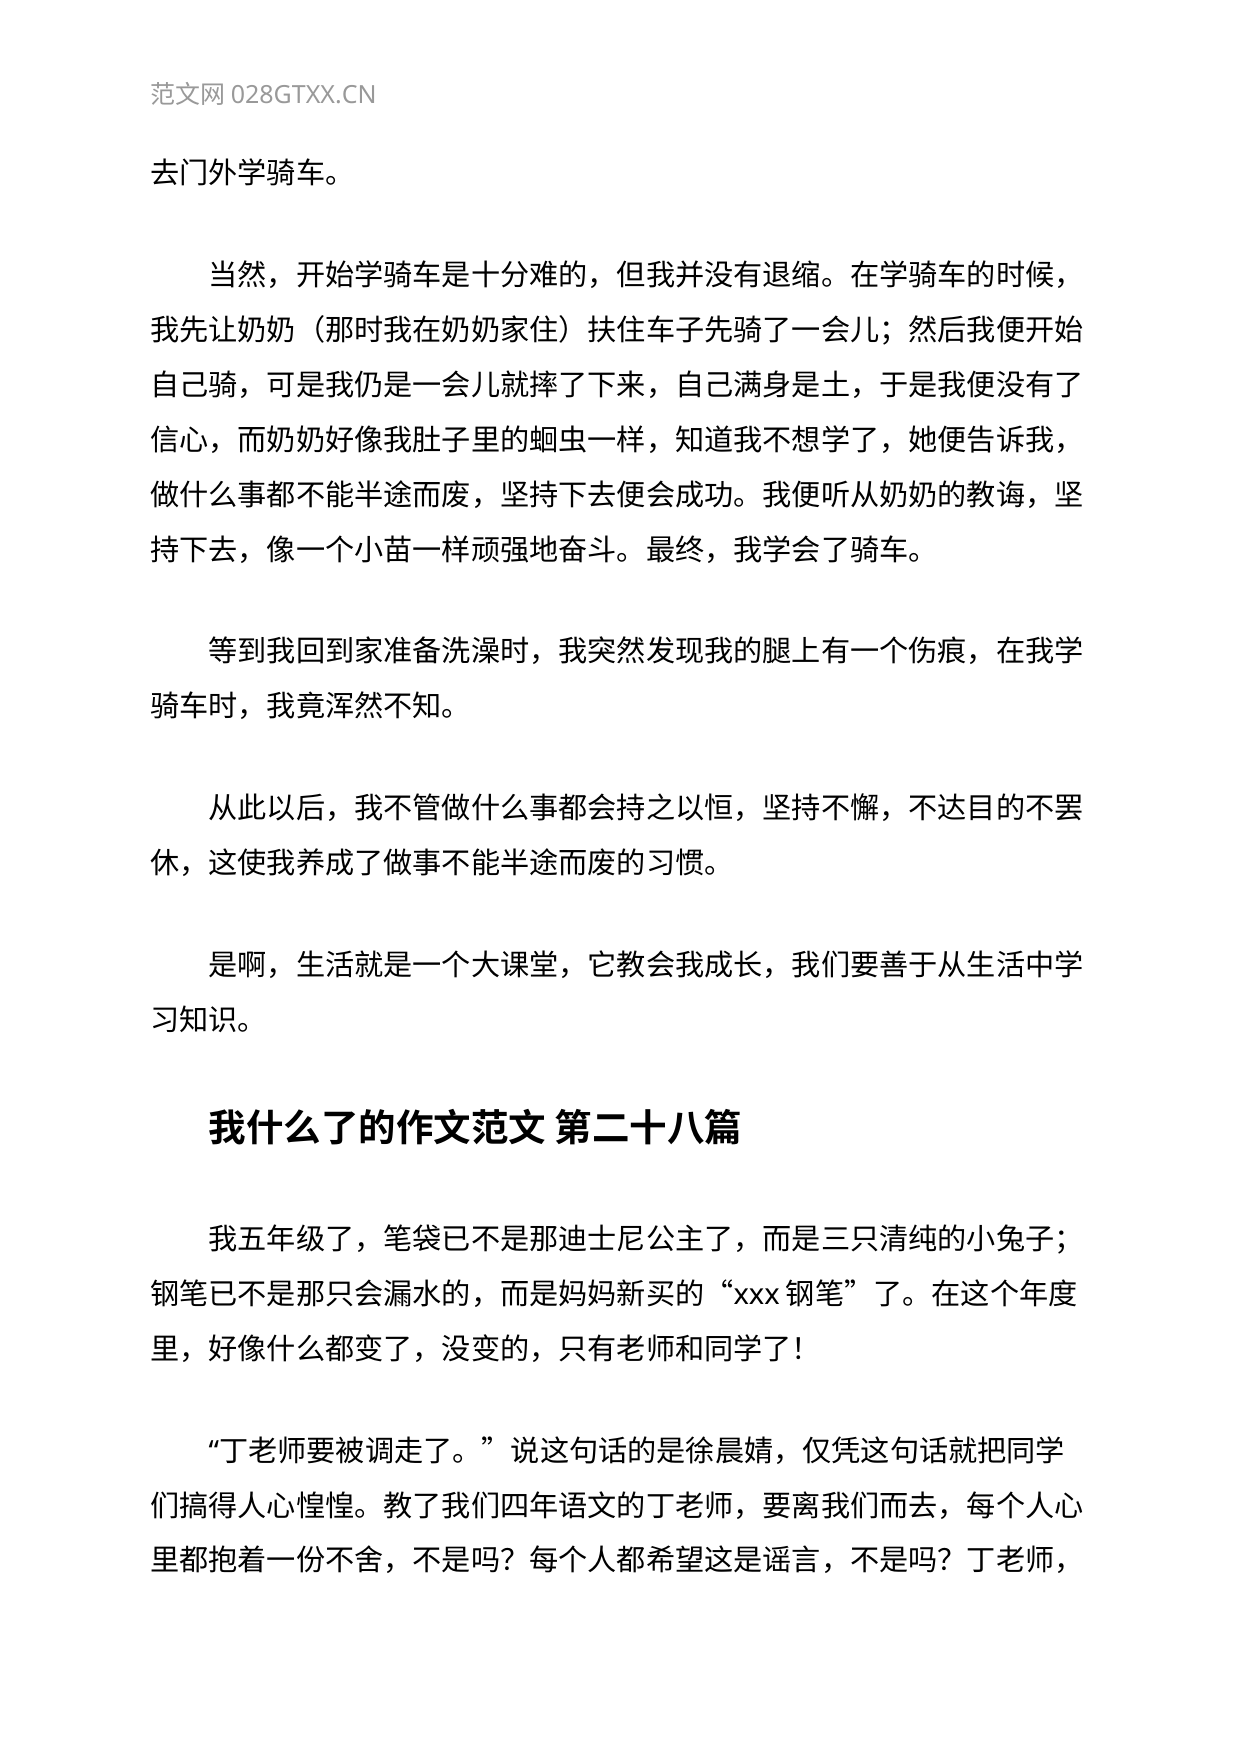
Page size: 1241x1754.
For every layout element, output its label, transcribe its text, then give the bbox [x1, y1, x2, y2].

text 我五年级了，笔袋已不是那迪士尼公主了，而是三只清纯的小兔子；钢笔已不是那只会漏水的，而是妈妈新买的“xxx钢笔”了。在这个年度里，好像什么都变了，没变的，只有老师和同学了！ [150, 1215, 1090, 1368]
text 是啊，生活就是一个大课堂，它教会我成长，我们要善于从生活中学习知识。 [150, 941, 1090, 1038]
text 等到我回到家准备洗澡时，我突然发现我的腿上有一个伤痕，在我学骑车时，我竟浑然不知。 [150, 628, 1090, 725]
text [150, 150, 1090, 192]
text 我什么了的作文范文 第二十八篇 [150, 1098, 1090, 1152]
text 从此以后，我不管做什么事都会持之以恒，坚持不懈，不达目的不罢休，这使我养成了做事不能半途而废的习惯。 [150, 785, 1090, 882]
text 当然，开始学骑车是十分难的，但我并没有退缩。在学骑车的时候，我先让奶奶（那时我在奶奶家住）扶住车子先骑了一会儿；然后我便开始自己骑，可是我仍是一会儿就摔了下来，自己满身是土，于是我便没有了信心，而奶奶好像我肚子里的蛔虫一样，知道我不想学了，她便告诉我，做什么事都不能半途而废，坚持下去便会成功。我便听从奶奶的教诲，坚持下去，像一个小苗一样顽强地奋斗。最终，我学会了骑车。 [150, 252, 1090, 568]
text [150, 1427, 1090, 1579]
